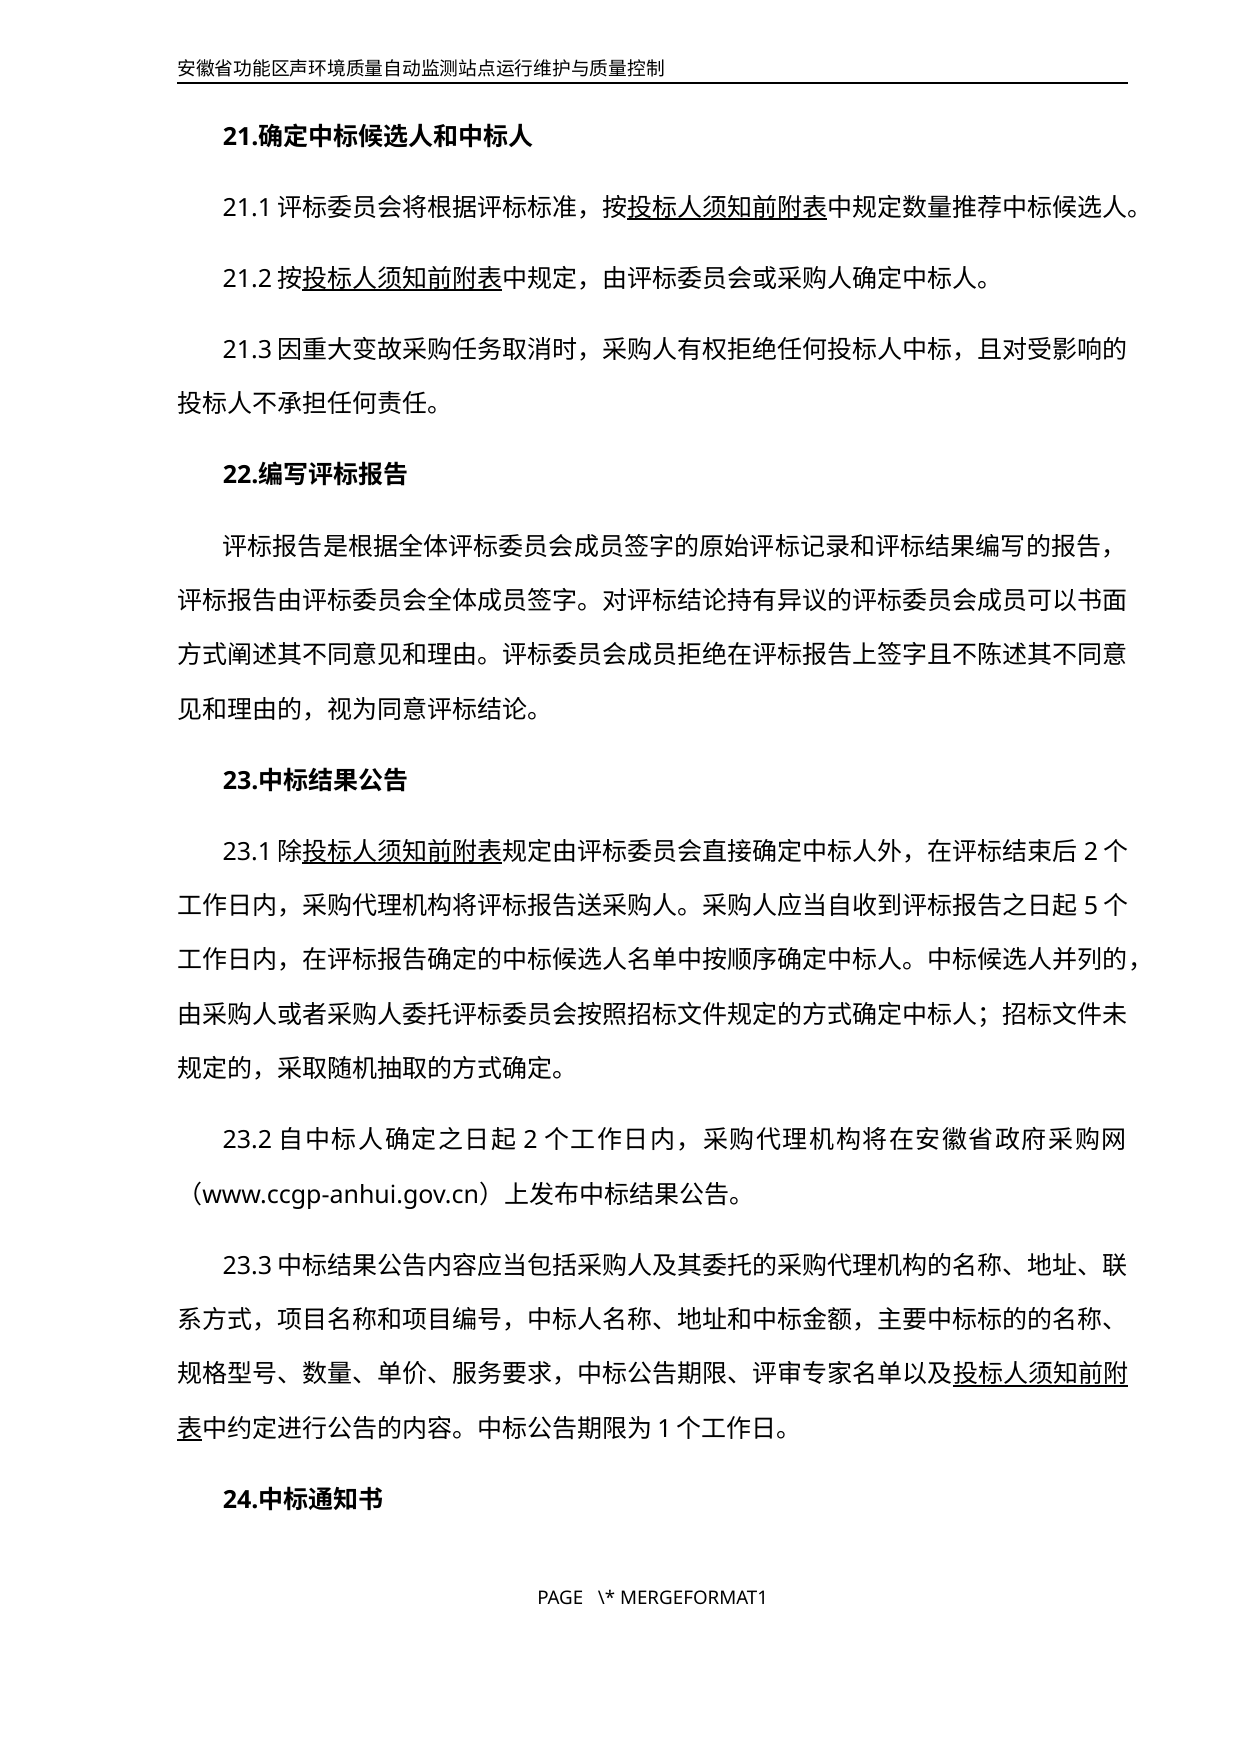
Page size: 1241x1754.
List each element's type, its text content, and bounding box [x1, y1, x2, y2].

text 23.2自中标人确定之日起2个工作日内，采购代理机构将在安徽省政府采购网（www.ccgp-anhui.gov.cn）上发布中标结果公告。 [177, 1120, 1128, 1210]
text 23.中标结果公告 [177, 760, 1128, 796]
text 22.编写评标报告 [177, 455, 1128, 491]
text 23.1除投标人须知前附表规定由评标委员会直接确定中标人外，在评标结束后2个工作日内，采购代理机构将评标报告送采购人。采购人应当自收到评标报告之日起5个工作日内，在评标报告确定的中标候选人名单中按顺序确定中标人。中标候选人并列的，由采购人或者采购人委托评标委员会按照招标文件规定的方式确定中标人；招标文件未规定的，采取随机抽取的方式确定。 [177, 831, 1128, 1085]
text 21.确定中标候选人和中标人 [177, 116, 1128, 153]
text 21.3因重大变故采购任务取消时，采购人有权拒绝任何投标人中标，且对受影响的投标人不承担任何责任。 [177, 329, 1128, 420]
text 评标报告是根据全体评标委员会成员签字的原始评标记录和评标结果编写的报告，评标报告由评标委员会全体成员签字。对评标结论持有异议的评标委员会成员可以书面方式阐述其不同意见和理由。评标委员会成员拒绝在评标报告上签字且不陈述其不同意见和理由的，视为同意评标结论。 [177, 526, 1128, 725]
text 24.中标通知书 [177, 1479, 1128, 1516]
text 21.2按投标人须知前附表中规定，由评标委员会或采购人确定中标人。 [177, 258, 1128, 295]
text 21.1评标委员会将根据评标标准，按投标人须知前附表中规定数量推荐中标候选人。 [177, 187, 1128, 224]
text 23.3中标结果公告内容应当包括采购人及其委托的采购代理机构的名称、地址、联系方式，项目名称和项目编号，中标人名称、地址和中标金额，主要中标标的的名称、规格型号、数量、单价、服务要求，中标公告期限、评审专家名单以及投标人须知前附表中约定进行公告的内容。中标公告期限为1个工作日。 [177, 1245, 1128, 1444]
